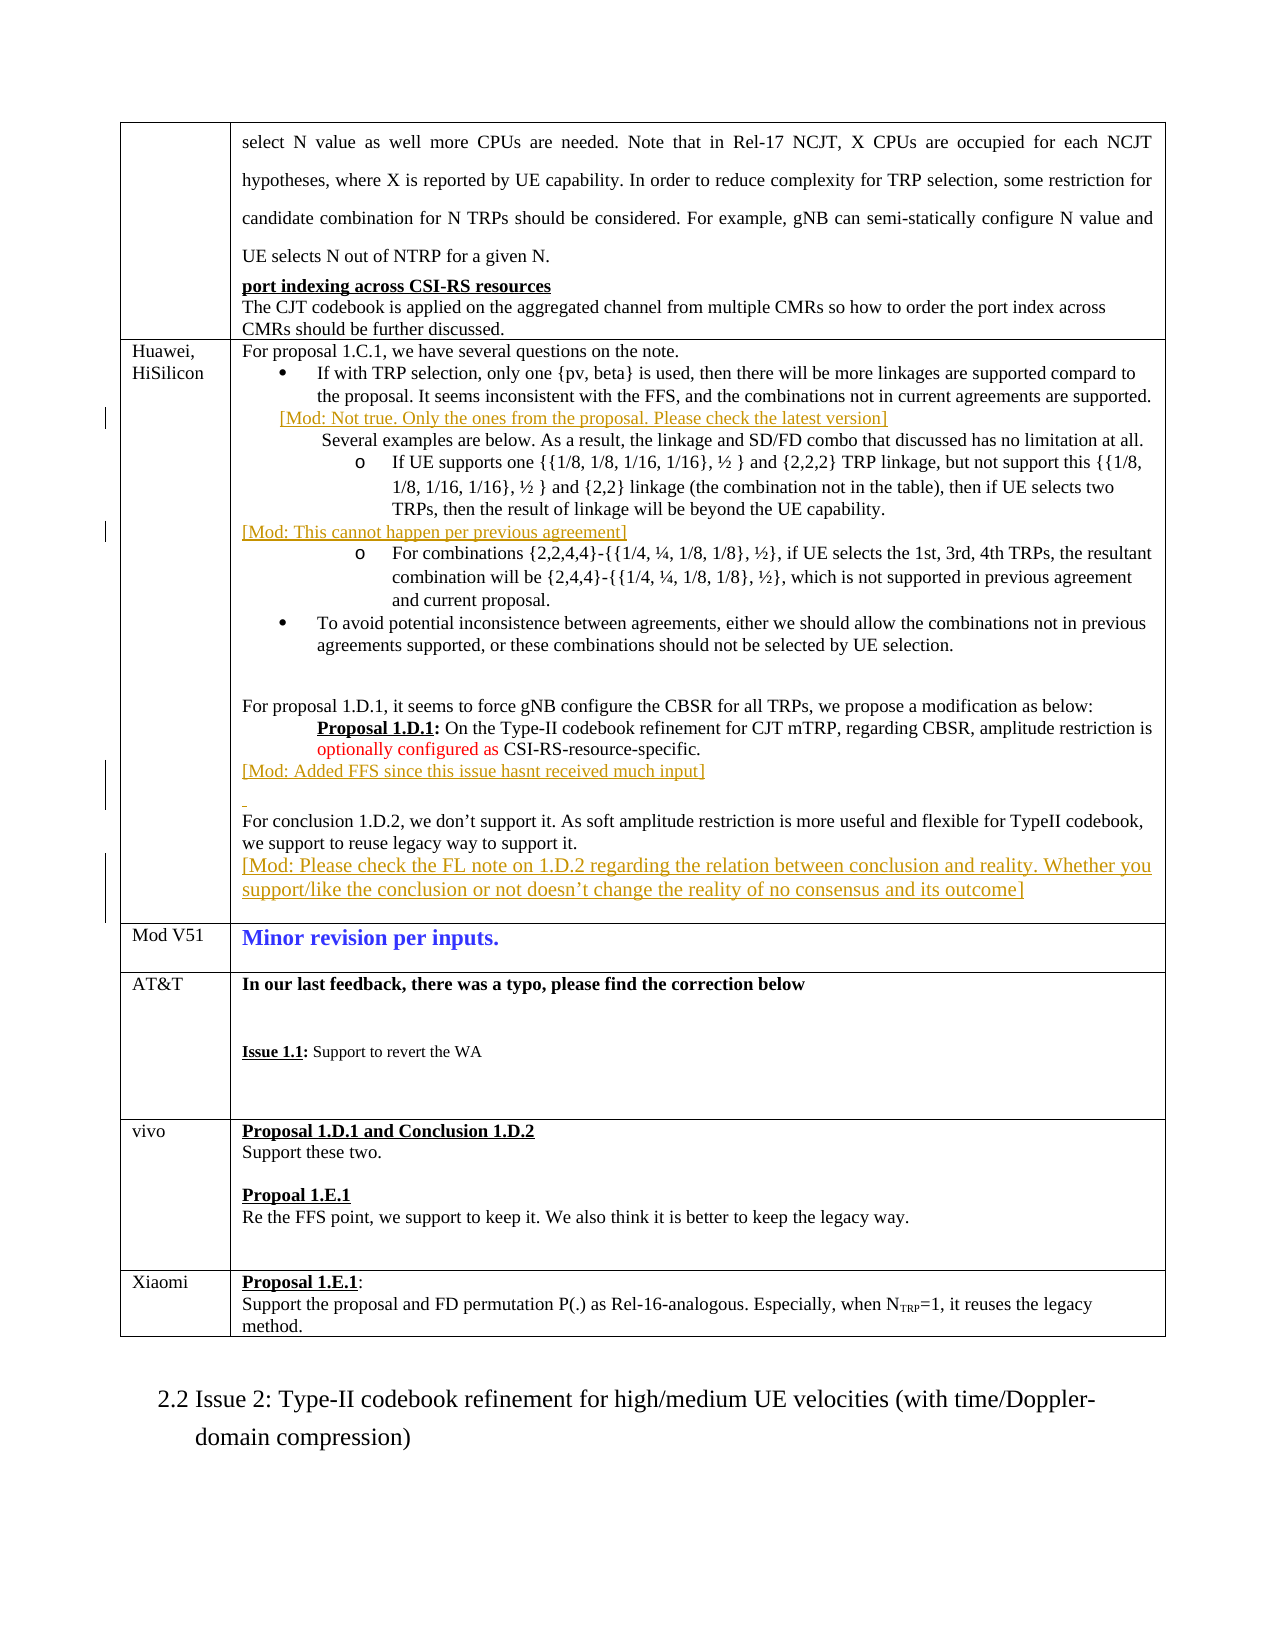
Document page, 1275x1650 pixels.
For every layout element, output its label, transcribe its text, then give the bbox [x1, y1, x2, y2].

table_cell LG [121, 123, 230, 339]
table_cell For proposal 1.C.1, we have several questions on the note. If with TRP selection, only one {pv, beta} is used, then there will be more linkages are supported compard to the proposal. It seems inconsistent with the FFS, and the combinations not in current agreements are supported. Several examples are below. As a result, the linkage and SD/FD combo that discussed has no limitation at all. If UE supports one {{1/8, 1/8, 1/16, 1/16}, ½ } and {2,2,2} TRP linkage, but not support this {{1/8, 1/8, 1/16, 1/16}, ½ } and {2,2} linkage (the combination not in the table), then if UE selects two TRPs, then the result of linkage will be beyond the UE capability. For combinations {2,2,4,4}-{{1/4, ¼, 1/8, 1/8}, ½}, if UE selects the 1st, 3rd, 4th TRPs, the resultant combination will be {2,4,4}-{{1/4, ¼, 1/8, 1/8}, ½}, which is not supported in previous agreement and current proposal. To avoid potential inconsistence between agreements, either we should allow the combinations not in previous agreements supported, or these combinations should not be selected by UE selection. For proposal 1.D.1, it seems to force gNB configure the CBSR for all TRPs, we propose a modification as below: Proposal 1.D.1: On the Type-II codebook refinement for CJT mTRP, regarding CBSR, amplitude restriction is optionally configured as CSI-RS-resource-specific. For conclusion 1.D.2, we don’t support it. As soft amplitude restriction is more useful and flexible for TypeII codebook, we support to reuse legacy way to support it. [231, 340, 1165, 923]
table_cell Proposal 1.E.1: Support the proposal and FD permutation P(.) as Rel-16-analogous. Especially, when NTRP=1, it reuses the legacy method. [231, 1271, 1165, 1336]
subtitle Issue 2: Type-II codebook refinement for high/medium UE velocities (with time/Doppler-domain compression) [157, 1379, 1155, 1455]
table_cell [231, 123, 1165, 339]
table_cell vivo [121, 1120, 230, 1270]
table_cell Proposal 1.D.1 and Conclusion 1.D.2 Support these two. Propoal 1.E.1 Re the FFS point, we support to keep it. We also think it is better to keep the legacy way. [231, 1120, 1165, 1270]
table_cell AT&T [121, 973, 230, 1118]
table_cell Xiaomi [121, 1271, 230, 1336]
table_cell Minor revision per inputs. [231, 924, 1165, 972]
table_cell Mod V51 [121, 924, 230, 972]
table_cell In our last feedback, there was a typo, please find the correction below Issue 1.1: Support to revert the WA [231, 973, 1165, 1118]
table_cell Huawei, HiSilicon [121, 340, 230, 923]
